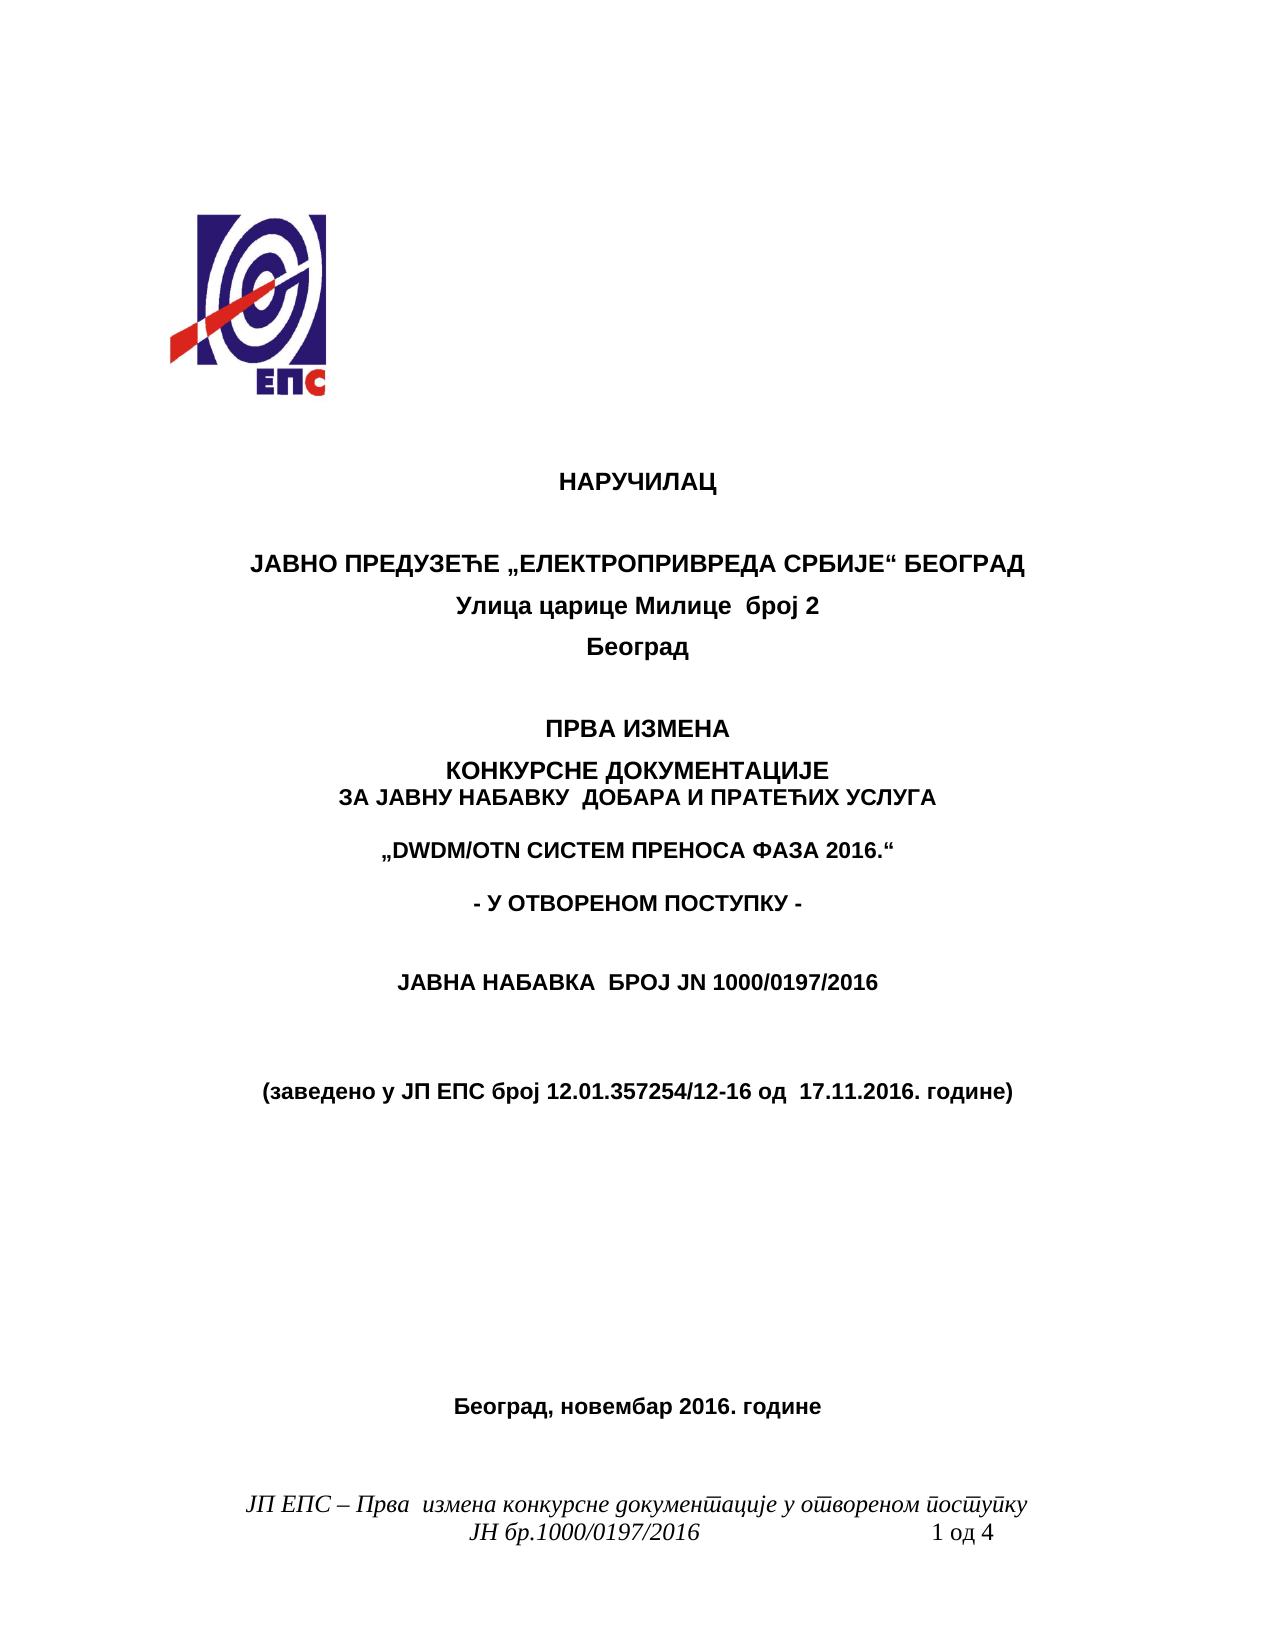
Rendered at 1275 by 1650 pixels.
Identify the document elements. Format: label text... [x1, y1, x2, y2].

text ЗА ЈАВНУ НАБАВКУ ДОБАРА И ПРАТЕЋИХ УСЛУГА [150, 784, 1125, 811]
text - У ОТВОРЕНОМ ПОСТУПКУ - [150, 890, 1125, 916]
text ЈАВНО ПРЕДУЗЕЋЕ „ЕЛЕКТРОПРИВРЕДА СРБИЈЕ“ БЕОГРАД [150, 549, 1125, 578]
text „DWDM/OTN СИСТЕМ ПРЕНОСА ФАЗА 2016.“ [150, 837, 1125, 863]
text КОНКУРСНЕ ДОКУМЕНТАЦИЈЕ [150, 756, 1125, 784]
text Улица царице Милице број 2 [150, 591, 1125, 619]
text (заведено у ЈП ЕПС број 12.01.357254/12-16 од 17.11.2016. године) [150, 1078, 1125, 1104]
picture [150, 203, 347, 414]
text Београд [150, 632, 1125, 661]
text ЈАВНА НАБАВКА БРОЈ JN 1000/0197/2016 [150, 969, 1125, 995]
text Београд, новембар 2016. године [150, 1393, 1125, 1419]
text ПРВА ИЗМЕНА [150, 714, 1125, 743]
text НАРУЧИЛАЦ [150, 467, 1125, 496]
